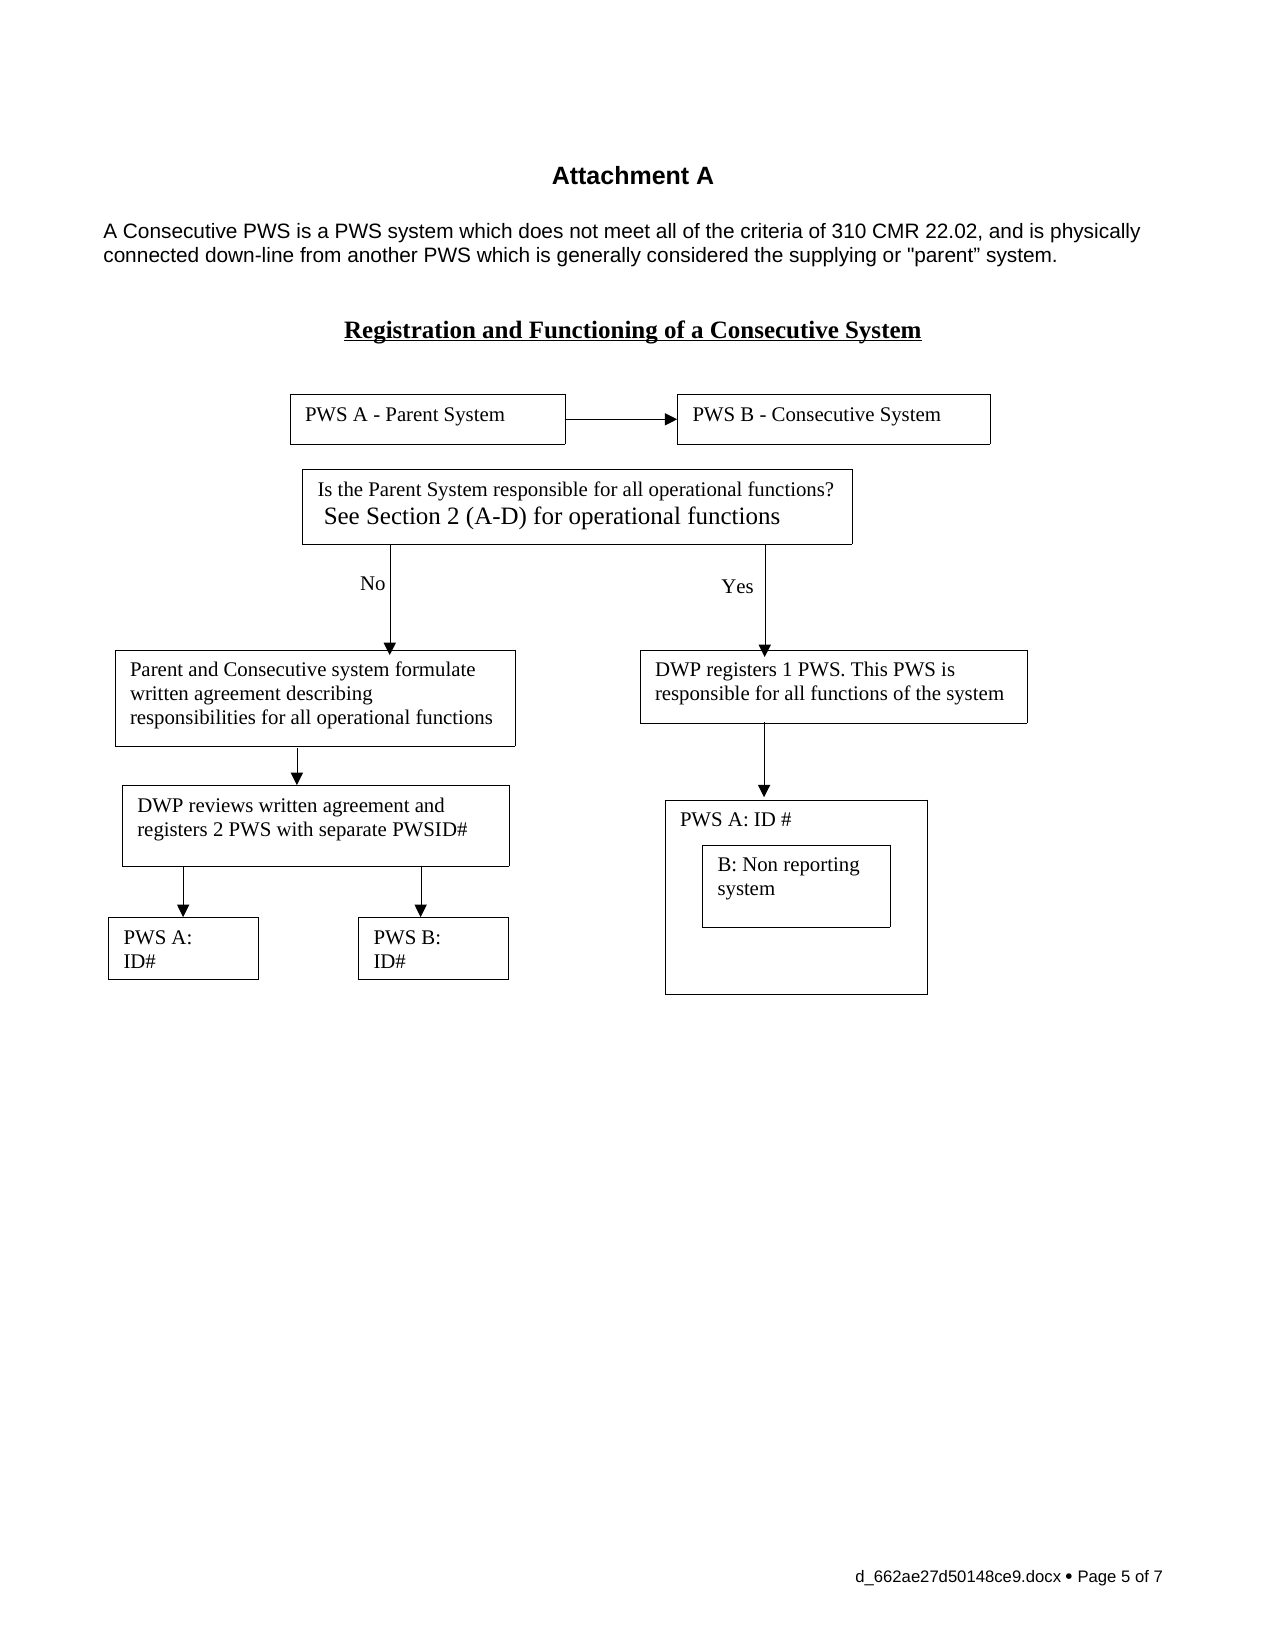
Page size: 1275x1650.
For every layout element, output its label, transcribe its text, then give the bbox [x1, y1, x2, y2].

text Registration and Functioning of a Consecutive System [103, 315, 1162, 343]
text Attachment A [103, 161, 1162, 190]
text A Consecutive PWS is a PWS system which does not meet all of the criteria of 310 CMR 22.02, and is physically connected down-line from another PWS which is generally considered the supplying or "parent” system. [103, 219, 1162, 267]
